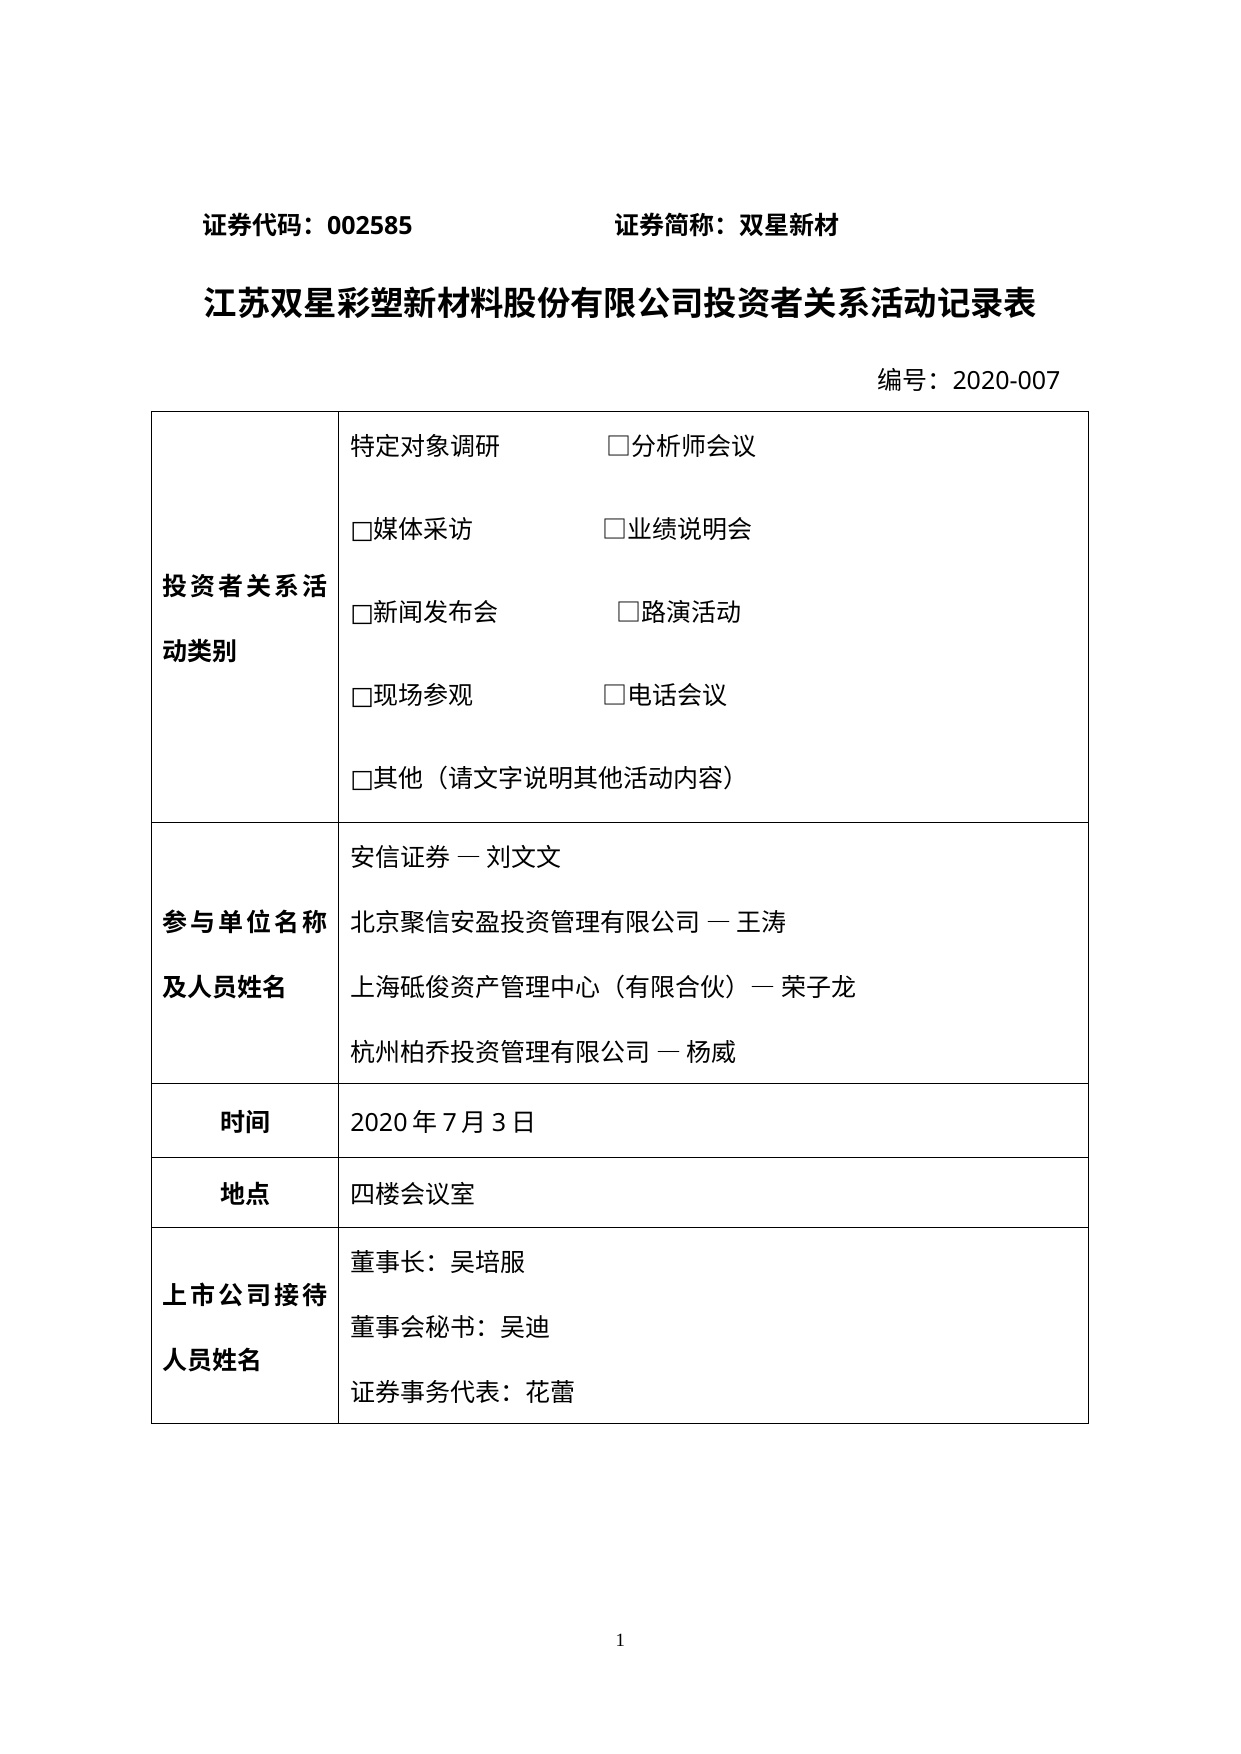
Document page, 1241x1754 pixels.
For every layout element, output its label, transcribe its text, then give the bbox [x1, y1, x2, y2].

table_cell 四楼会议室 [339, 1158, 1088, 1227]
text 证券代码：002585 证券简称：双星新材 [177, 191, 1063, 256]
table_cell 董事长：吴培服 董事会秘书：吴迪 证券事务代表：花蕾 [339, 1228, 1088, 1423]
text 编号：2020-007 [177, 346, 1063, 411]
text 江苏双星彩塑新材料股份有限公司投资者关系活动记录表 [177, 268, 1063, 333]
table_header 特定对象调研 □分析师会议 □媒体采访 □业绩说明会 □新闻发布会 □路演活动 □现场参观 □电话会议 □其他（请文字说明其他活动内容） [339, 412, 1088, 822]
table_cell 上市公司接待人员姓名 [152, 1228, 338, 1423]
table_cell 地点 [152, 1158, 338, 1227]
table_header 投资者关系活动类别 [152, 412, 338, 822]
table_cell 安信证券 — 刘文文 北京聚信安盈投资管理有限公司 — 王涛 上海砥俊资产管理中心（有限合伙）— 荣子龙 杭州柏乔投资管理有限公司 — 杨威 [339, 823, 1088, 1083]
table_cell 参与单位名称及人员姓名 [152, 823, 338, 1083]
table_cell 时间 [152, 1084, 338, 1157]
table_cell 2020年7月3日 [339, 1084, 1088, 1157]
